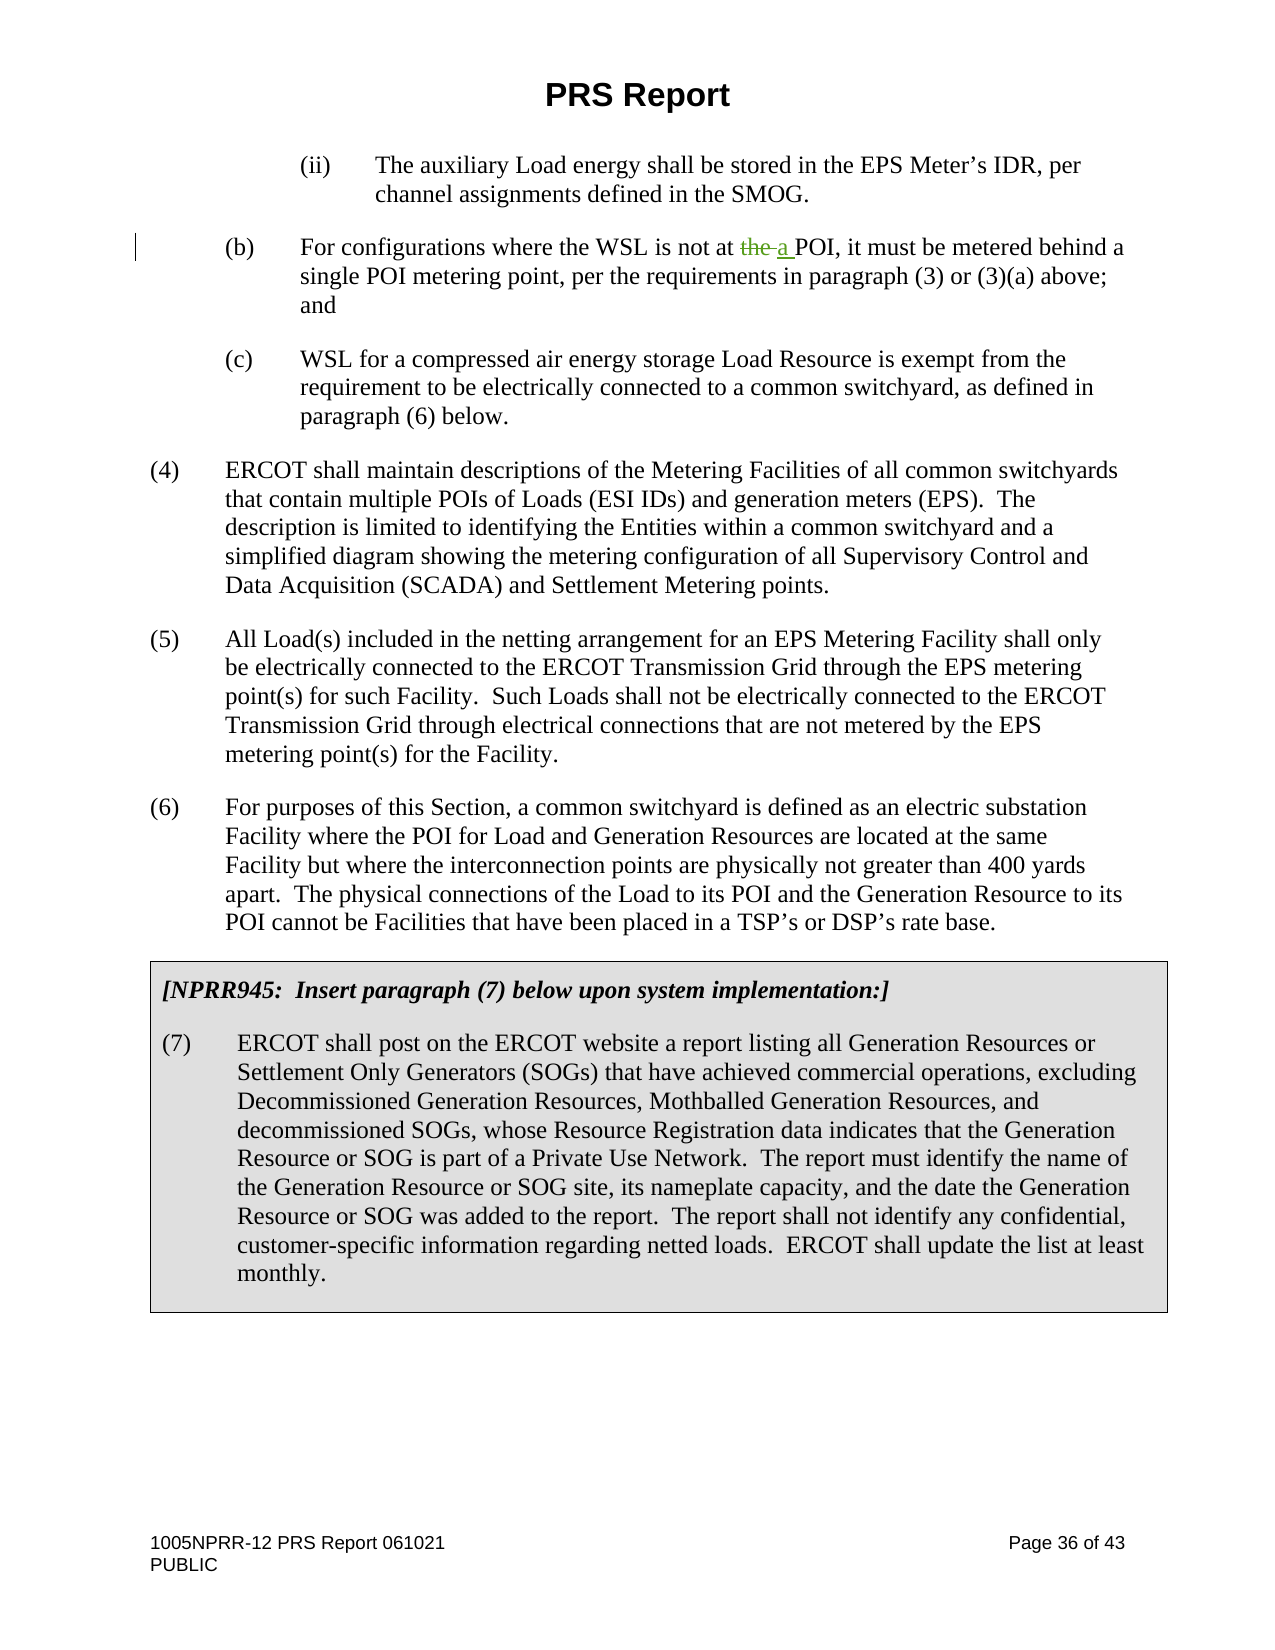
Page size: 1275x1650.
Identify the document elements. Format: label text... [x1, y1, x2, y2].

list (6) For purposes of this Section, a common switchyard is defined as an electric substation Facility where the POI for Load and Generation Resources are located at the same Facility but where the interconnection points are physically not greater than 400 yards apart. The physical connections of the Load to its POI and the Generation Resource to its POI cannot be Facilities that have been placed in a TSP’s or DSP’s rate base. [150, 792, 1125, 936]
text (c) WSL for a compressed air energy storage Load Resource is exempt from the requirement to be electrically connected to a common switchyard, as defined in paragraph (6) below. [225, 344, 1125, 430]
list (4) ERCOT shall maintain descriptions of the Metering Facilities of all common switchyards that contain multiple POIs of Loads (ESI IDs) and generation meters (EPS). The description is limited to identifying the Entities within a common switchyard and a simplified diagram showing the metering configuration of all Supervisory Control and Data Acquisition (SCADA) and Settlement Metering points. [150, 455, 1125, 599]
list (5) All Load(s) included in the netting arrangement for an EPS Metering Facility shall only be electrically connected to the ERCOT Transmission Grid through the EPS metering point(s) for such Facility. Such Loads shall not be electrically connected to the ERCOT Transmission Grid through electrical connections that are not metered by the EPS metering point(s) for the Facility. [150, 624, 1125, 767]
table_header [NPRR945: Insert paragraph (7) below upon system implementation:] (7) ERCOT shall post on the ERCOT website a report listing all Generation Resources or Settlement Only Generators (SOGs) that have achieved commercial operations, excluding Decommissioned Generation Resources, Mothballed Generation Resources, and decommissioned SOGs, whose Resource Registration data indicates that the Generation Resource or SOG is part of a Private Use Network. The report must identify the name of the Generation Resource or SOG site, its nameplate capacity, and the date the Generation Resource or SOG was added to the report. The report shall not identify any confidential, customer-specific information regarding netted loads. ERCOT shall update the list at least monthly. [151, 962, 1167, 1312]
text (ii) The auxiliary Load energy shall be stored in the EPS Meter’s IDR, per channel assignments defined in the SMOG. [300, 150, 1125, 207]
text (b) For configurations where the WSL is not at POI, it must be metered behind a single POI metering point, per the requirements in paragraph (3) or (3)(a) above; and [225, 232, 1125, 319]
